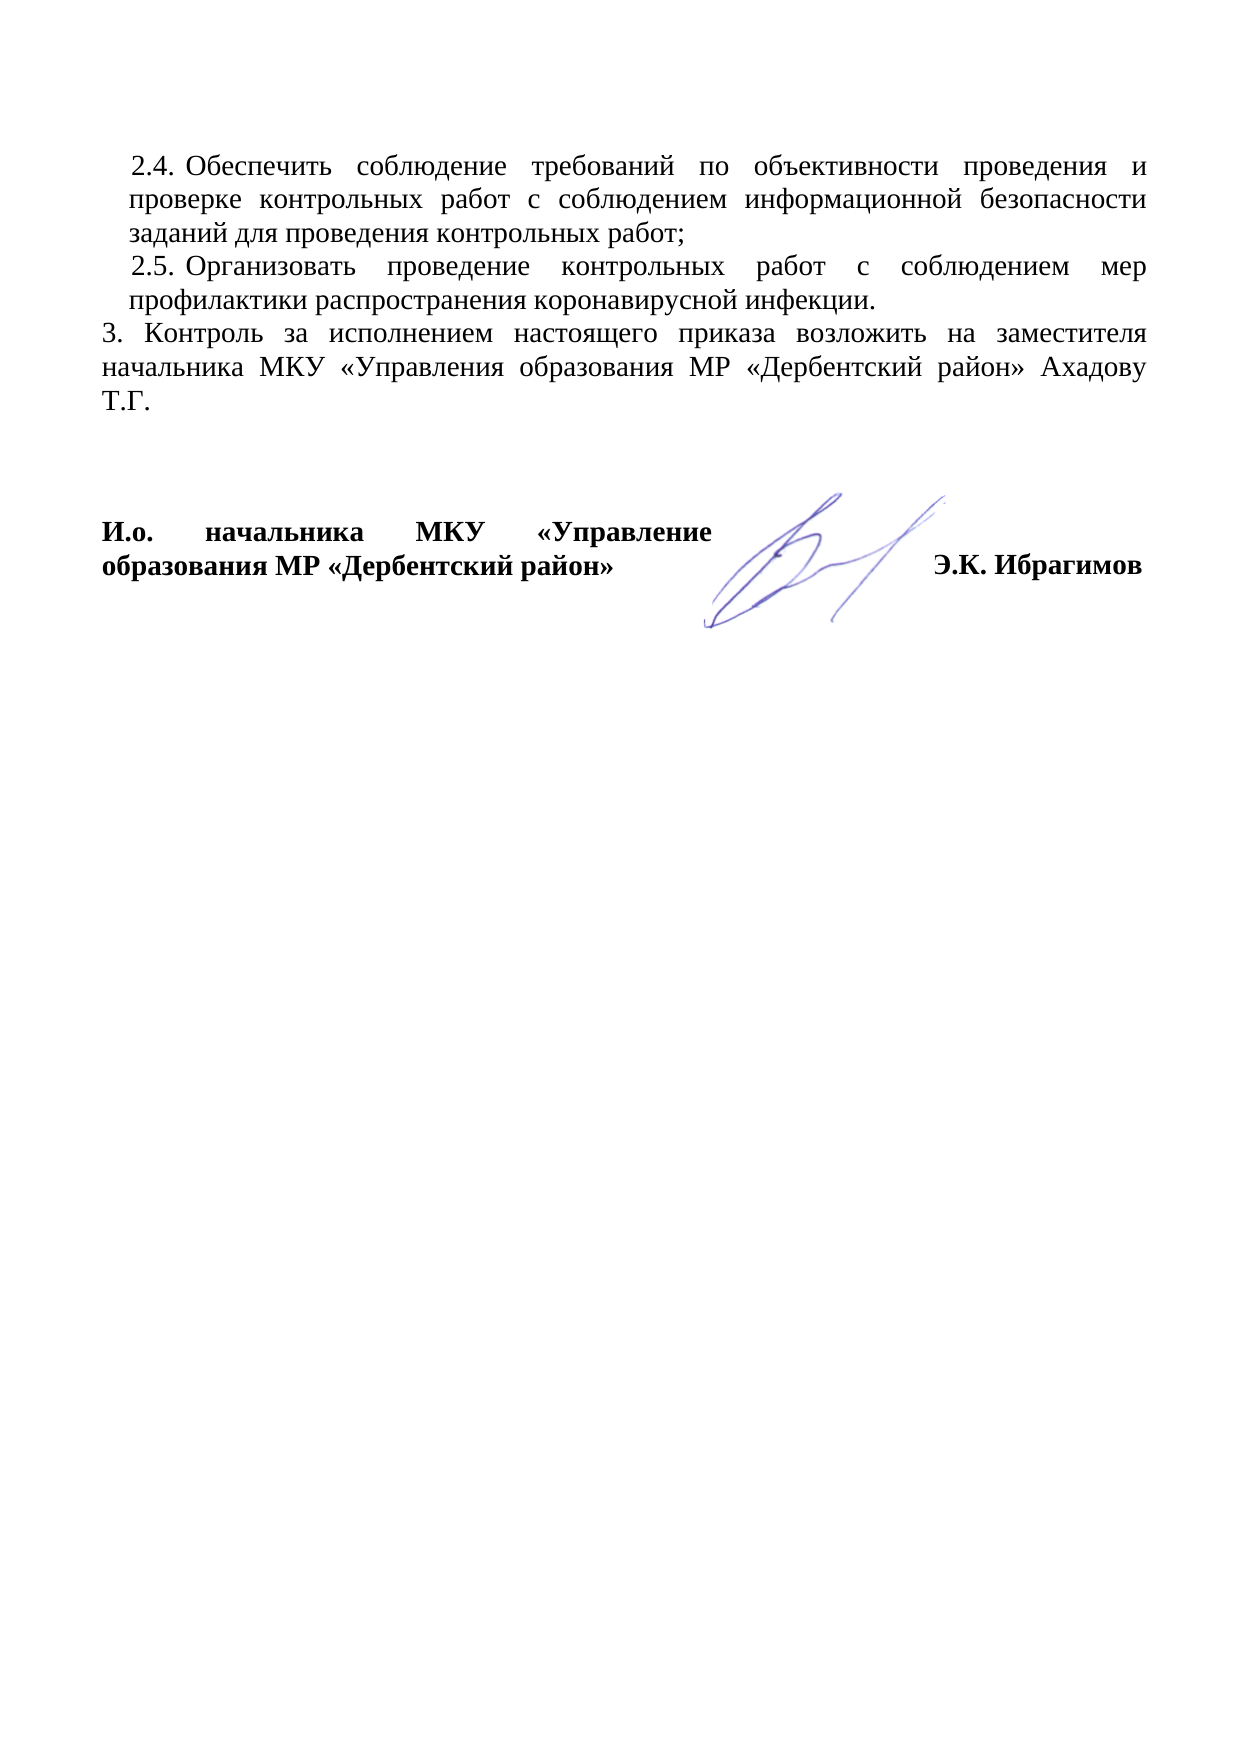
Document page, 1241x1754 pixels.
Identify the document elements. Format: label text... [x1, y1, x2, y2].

picture [702, 492, 946, 629]
list Организовать проведение контрольных работ с соблюдением мер профилактики распространения коронавирусной инфекции. [129, 248, 1148, 316]
text И.о. начальника МКУ «Управление образования МР «Дербентский район» [935, 514, 1148, 581]
text И.о. начальника МКУ «Управление образования МР «Дербентский район» [102, 514, 710, 581]
text 3. Контроль за исполнением настоящего приказа возложить на заместителя начальника МКУ «Управления образования МР «Дербентский район» Ахадову Т.Г. [102, 316, 1148, 416]
list Обеспечить соблюдение требований по объективности проведения и проверке контрольных работ с соблюдением информационной безопасности заданий для проведения контрольных работ; [129, 148, 1148, 248]
